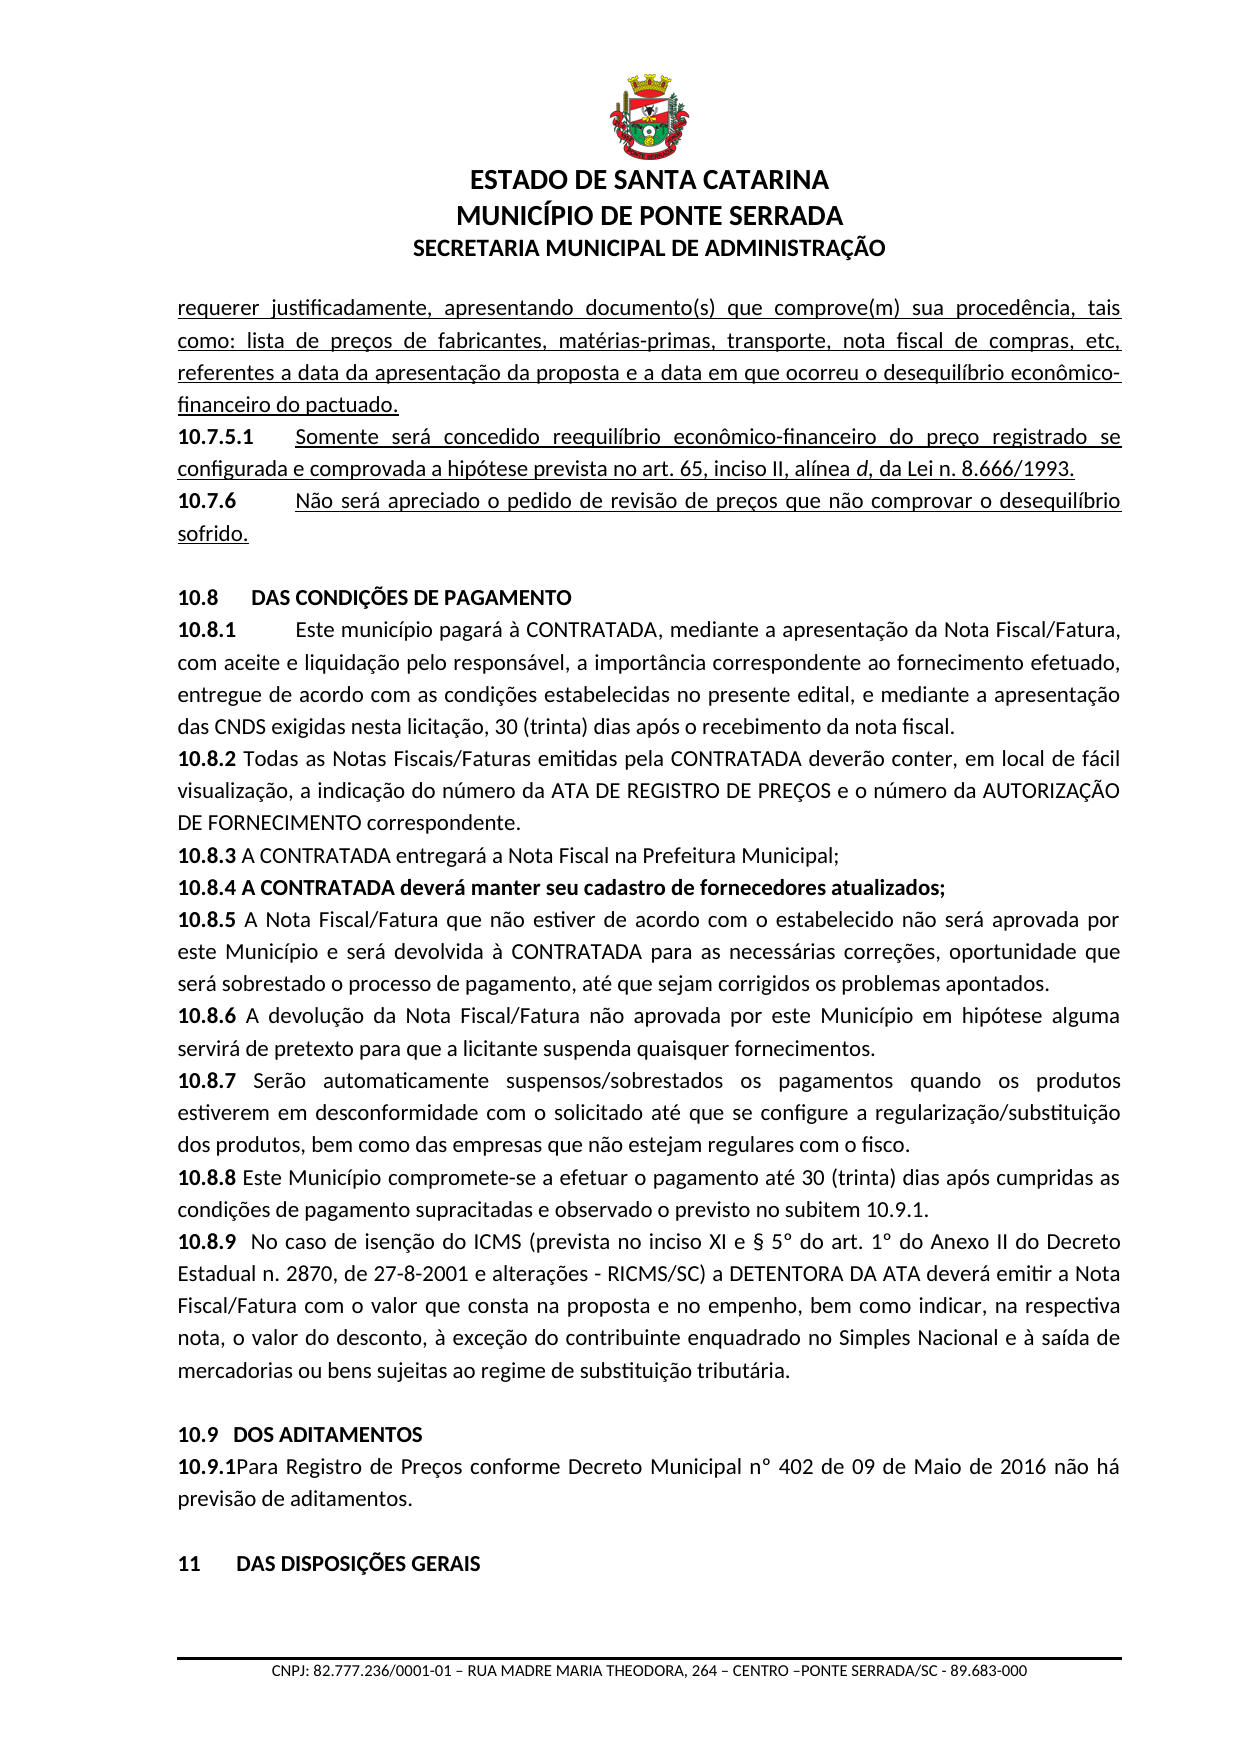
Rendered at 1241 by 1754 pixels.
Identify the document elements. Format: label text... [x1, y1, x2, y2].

list Não será apreciado o pedido de revisão de preços que não comprovar o desequilíbrio sofrido. [177, 487, 1122, 547]
list A Nota Fiscal/Fatura que não estiver de acordo com o estabelecido não será aprovada por este Município e será devolvida à CONTRATADA para as necessárias correções, oportunidade que será sobrestado o processo de pagamento, até que sejam corrigidos os problemas apontados. [177, 905, 1122, 997]
list No caso de isenção do ICMS (prevista no inciso XI e § 5º do art. 1º do Anexo II do Decreto Estadual n. 2870, de 27-8-2001 e alterações - RICMS/SC) a DETENTORA DA ATA deverá emitir a Nota Fiscal/Fatura com o valor que consta na proposta e no empenho, bem como indicar, na respectiva nota, o valor do desconto, à exceção do contribuinte enquadrado no Simples Nacional e à saída de mercadorias ou bens sujeitas ao regime de substituição tributária. [177, 1227, 1122, 1384]
list A devolução da Nota Fiscal/Fatura não aprovada por este Município em hipótese alguma servirá de pretexto para que a licitante suspenda quaisquer fornecimentos. [177, 1002, 1122, 1062]
list Este município pagará à CONTRATADA, mediante a apresentação da Nota Fiscal/Fatura, com aceite e liquidação pelo responsável, a importância correspondente ao fornecimento efetuado, entregue de acordo com as condições estabelecidas no presente edital, e mediante a apresentação das CNDS exigidas nesta licitação, 30 (trinta) dias após o recebimento da nota fiscal. [177, 615, 1122, 740]
list Este Município compromete-se a efetuar o pagamento até 30 (trinta) dias após cumpridas as condições de pagamento supracitadas e observado o previsto no subitem 10.9.1. [177, 1163, 1122, 1223]
list DAS DISPOSIÇÕES GERAIS [177, 1549, 1122, 1577]
list Serão automaticamente suspensos/sobrestados os pagamentos quando os produtos estiverem em desconformidade com o solicitado até que se configure a regularização/substituição dos produtos, bem como das empresas que não estejam regulares com o fisco. [177, 1066, 1122, 1158]
list Todas as Notas Fiscais/Faturas emitidas pela CONTRATADA deverão conter, em local de fácil visualização, a indicação do número da ATA DE REGISTRO DE PREÇOS e o número da AUTORIZAÇÃO DE FORNECIMENTO correspondente. [177, 744, 1122, 837]
picture [609, 73, 690, 162]
list Somente será concedido reequilíbrio econômico-financeiro do preço registrado se configurada e comprovada a hipótese prevista no art. 65, inciso II, alínea d, da Lei n. 8.666/1993. [177, 422, 1122, 482]
list A CONTRATADA deverá manter seu cadastro de fornecedores atualizados; [177, 873, 1122, 901]
list A CONTRATADA entregará a Nota Fiscal na Prefeitura Municipal; [177, 841, 1122, 869]
list DOS ADITAMENTOS [177, 1420, 1122, 1448]
list Para Registro de Preços conforme Decreto Municipal nº 402 de 09 de Maio de 2016 não há previsão de aditamentos. [177, 1452, 1122, 1512]
list DAS CONDIÇÕES DE PAGAMENTO [177, 583, 1122, 611]
